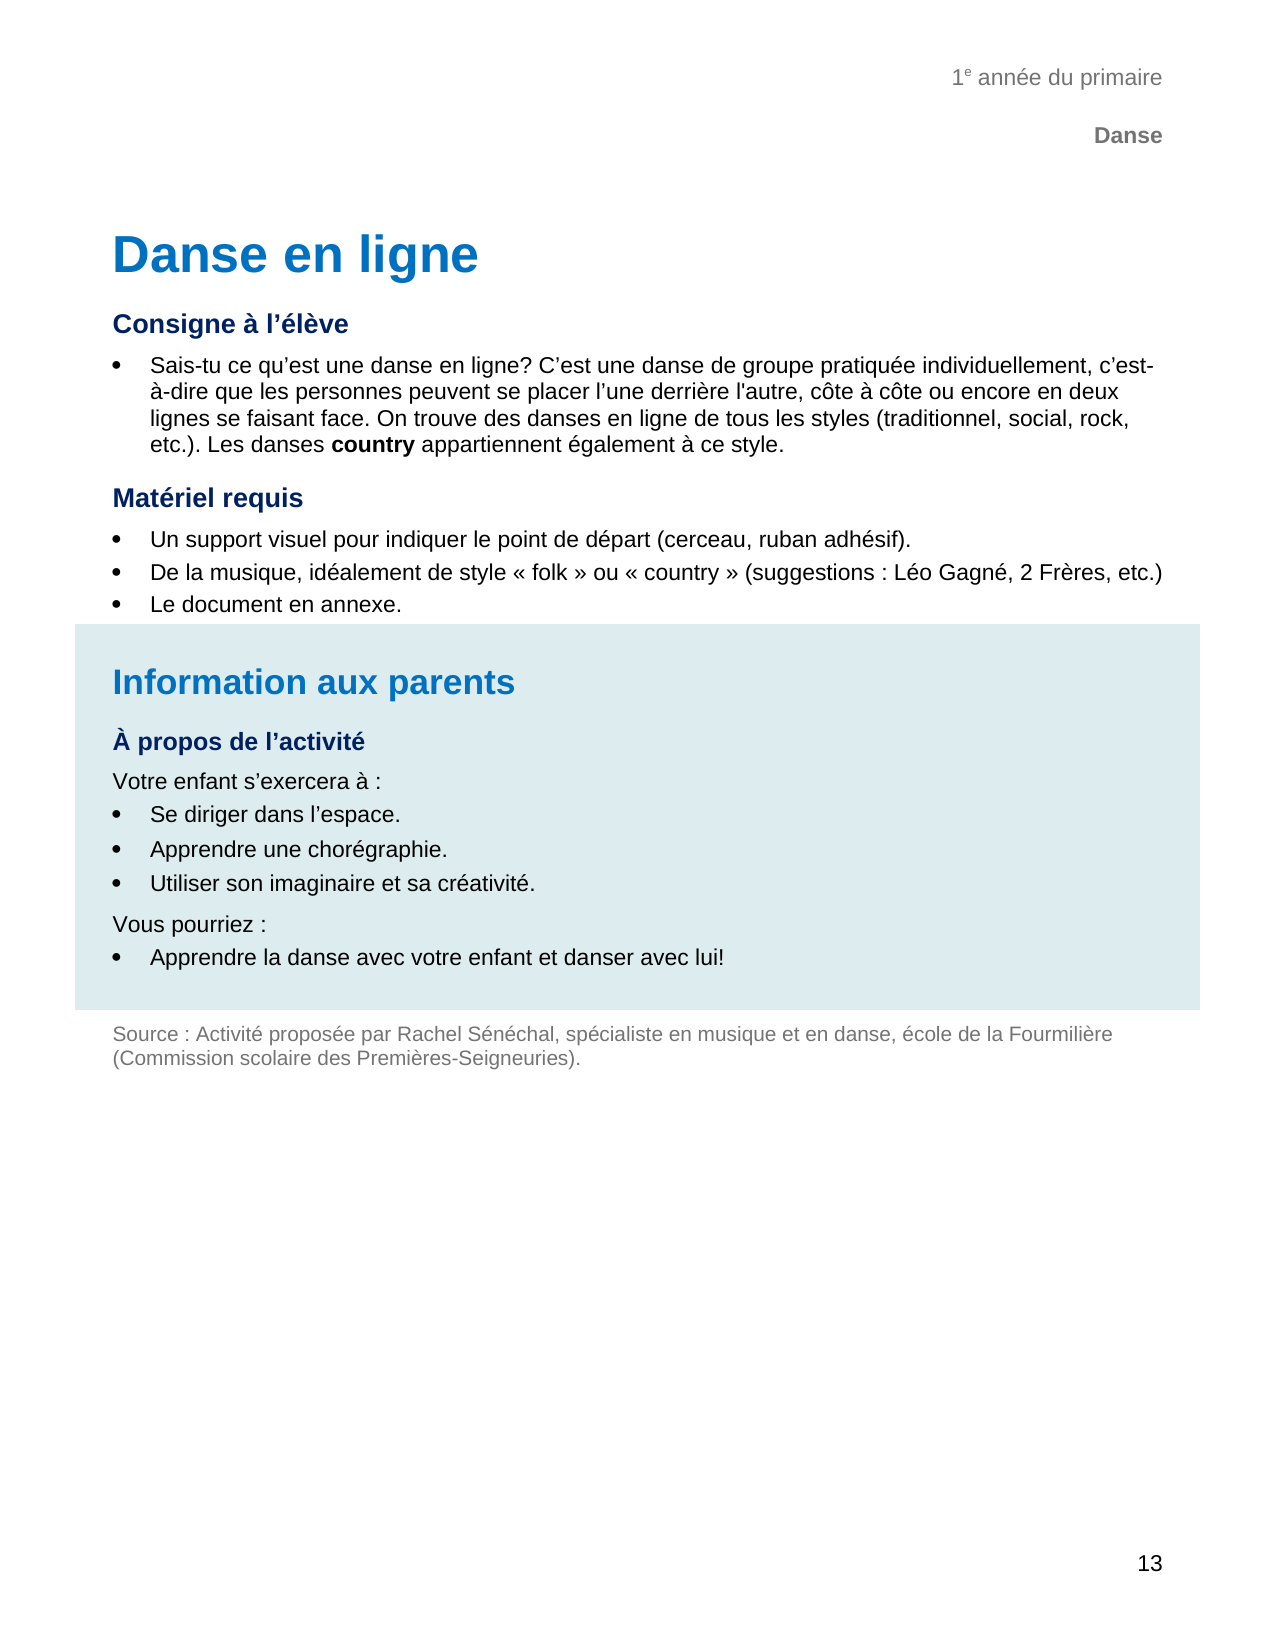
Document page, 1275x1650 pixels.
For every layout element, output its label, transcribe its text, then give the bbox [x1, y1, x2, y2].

table_header Information aux parents À propos de l’activité Votre enfant s’exercera à : Se diriger dans l’espace. Apprendre une chorégraphie. Utiliser son imaginaire et sa créativité. Vous pourriez : Apprendre la danse avec votre enfant et danser avec lui! [75, 624, 1200, 1010]
text Consigne à l’élève [112, 308, 1162, 339]
text Matériel requis [112, 482, 1083, 513]
text Source : Activité proposée par Rachel Sénéchal, spécialiste en musique et en danse, école de la Fourmilière (Commission scolaire des Premières-Seigneuries). [112, 1022, 1162, 1070]
text De la musique, idéalement de style « folk » ou « country » (suggestions : Léo Gagné, 2 Frères, etc.) [112, 559, 1162, 585]
text Danse [112, 122, 1162, 148]
text Sais-tu ce qu’est une danse en ligne? C’est une danse de groupe pratiquée individuellement, c’est-à-dire que les personnes peuvent se placer l’une derrière l'autre, côte à côte ou encore en deux lignes se faisant face. On trouve des danses en ligne de tous les styles (traditionnel, social, rock, etc.). Les danses country appartiennent également à ce style. [112, 352, 1162, 457]
text Le document en annexe. [112, 591, 1162, 618]
text Danse en ligne [112, 223, 1162, 283]
text Un support visuel pour indiquer le point de départ (cerceau, ruban adhésif). [112, 526, 1162, 552]
